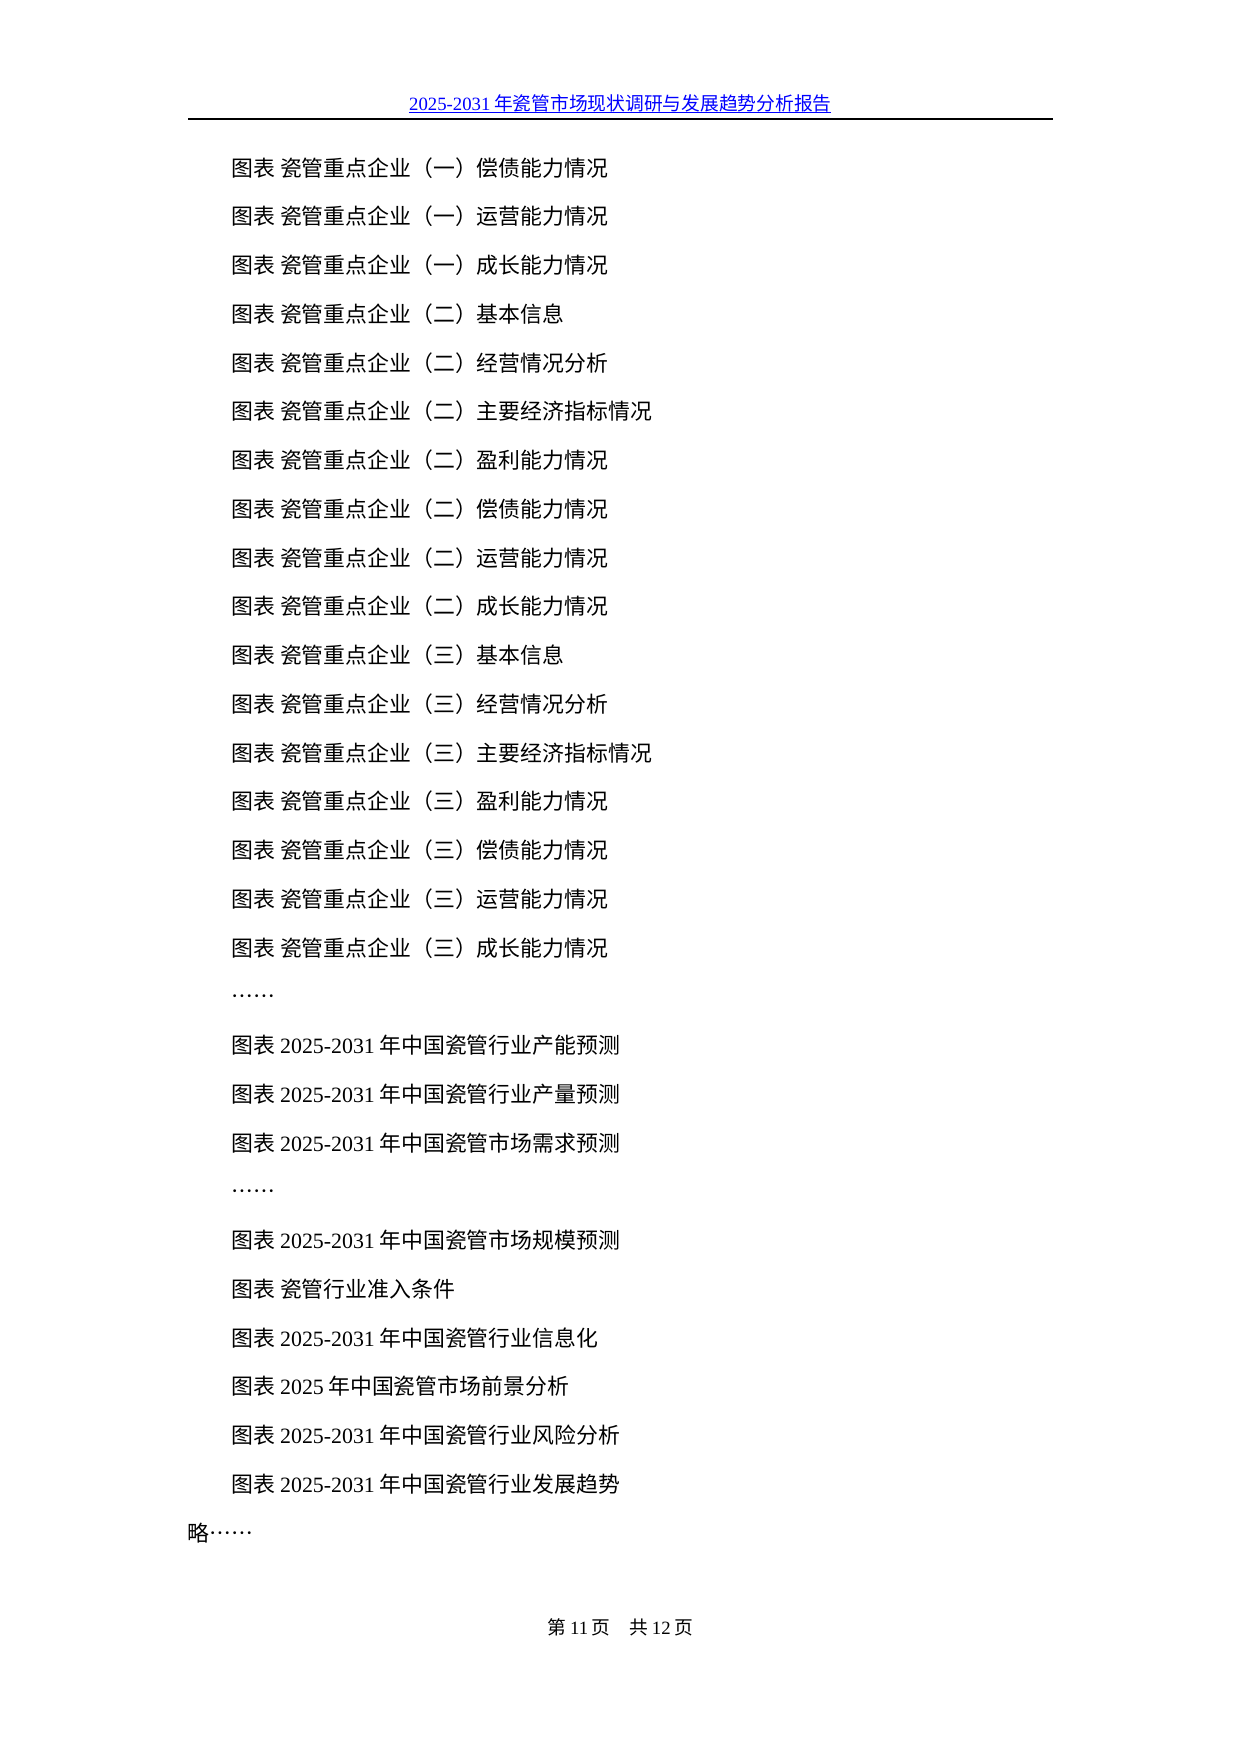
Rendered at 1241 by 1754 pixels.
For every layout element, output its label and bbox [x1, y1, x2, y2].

text [187, 150, 1053, 1548]
